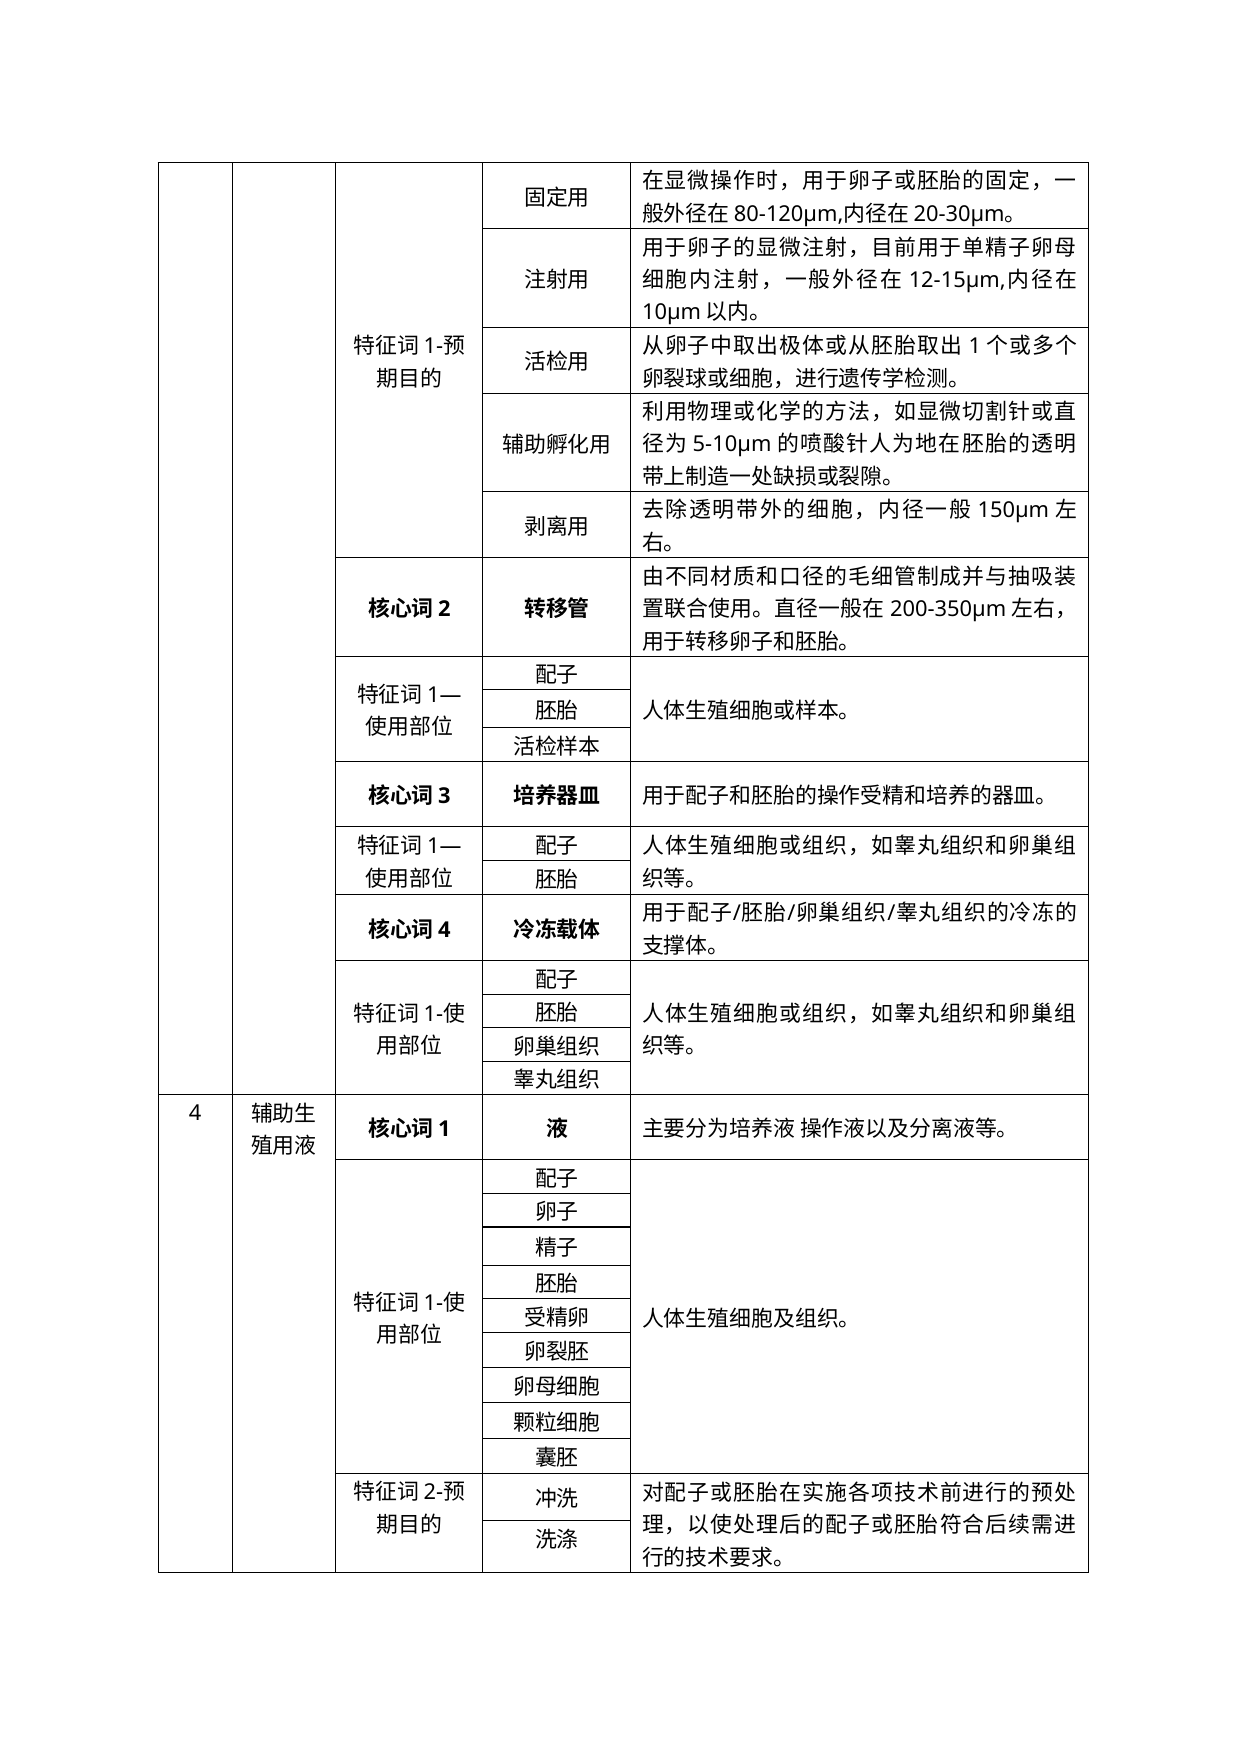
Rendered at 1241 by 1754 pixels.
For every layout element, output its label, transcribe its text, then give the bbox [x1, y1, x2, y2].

table_cell 囊胚 [483, 1439, 630, 1473]
table_cell 睾丸组织 [483, 1062, 630, 1094]
table_cell 主要分为培养液 操作液以及分离液等。 [631, 1095, 1088, 1159]
table_cell 用于配子和胚胎的操作受精和培养的器皿。 [631, 762, 1088, 826]
table_cell 配子 [483, 1160, 630, 1193]
table_cell 转移管 [483, 558, 630, 656]
table_cell 核心词2 [336, 558, 482, 656]
table_cell 卵巢组织 [483, 1028, 630, 1061]
table_cell 特征词2-预期目的 [336, 1474, 482, 1572]
table_cell 由不同材质和口径的毛细管制成并与抽吸装置联合使用。直径一般在200-350μm左右，用于转移卵子和胚胎。 [631, 558, 1088, 656]
table_cell 用于卵子的显微注射，目前用于单精子卵母细胞内注射，一般外径在12-15μm,内径在10μm以内。 [631, 229, 1088, 327]
table_cell 对配子或胚胎在实施各项技术前进行的预处理，以使处理后的配子或胚胎符合后续需进行的技术要求。 [631, 1474, 1088, 1572]
table_cell 固定用 [483, 163, 630, 228]
table_cell 冷冻载体 [483, 895, 630, 960]
table_cell 活检用 [483, 328, 630, 393]
table_cell 人体生殖细胞或组织，如睾丸组织和卵巢组织等。 [631, 827, 1088, 894]
table_cell 冲洗 [483, 1474, 630, 1520]
table_cell 洗涤 [483, 1521, 630, 1572]
table_cell 辅助生殖用液 [233, 1095, 335, 1572]
table_cell 培养器皿 [483, 762, 630, 826]
table_cell 核心词3 [336, 762, 482, 826]
table_cell 胚胎 [483, 995, 630, 1027]
table_cell 卵裂胚 [483, 1333, 630, 1367]
table_cell 胚胎 [483, 690, 630, 727]
table_cell 液 [483, 1095, 630, 1159]
table_cell 配子 [483, 961, 630, 994]
table_cell 在显微操作时，用于卵子或胚胎的固定，一般外径在80-120μm,内径在20-30μm。 [631, 163, 1088, 228]
table_cell 特征词1— 使用部位 [336, 827, 482, 894]
table_cell 卵子 [483, 1194, 630, 1226]
table_cell 特征词1-预期目的 [336, 163, 482, 557]
table_cell 人体生殖细胞或组织，如睾丸组织和卵巢组织等。 [631, 961, 1088, 1094]
table_cell 用于配子/胚胎/卵巢组织/睾丸组织的冷冻的支撑体。 [631, 895, 1088, 960]
table_cell 胚胎 [483, 861, 630, 894]
table_cell 特征词1— 使用部位 [336, 657, 482, 761]
table_cell 颗粒细胞 [483, 1403, 630, 1438]
table_cell 辅助孵化用 [483, 394, 630, 491]
table_cell 从卵子中取出极体或从胚胎取出1个或多个卵裂球或细胞，进行遗传学检测。 [631, 328, 1088, 393]
table_cell 去除透明带外的细胞，内径一般150μm左右。 [631, 492, 1088, 557]
table_cell 受精卵 [483, 1299, 630, 1332]
table_cell 核心词4 [336, 895, 482, 960]
table_cell 核心词1 [336, 1095, 482, 1159]
table_cell 剥离用 [483, 492, 630, 557]
table_cell 利用物理或化学的方法，如显微切割针或直径为5-10μm的喷酸针人为地在胚胎的透明带上制造一处缺损或裂隙。 [631, 394, 1088, 491]
table_cell 配子 [483, 657, 630, 689]
table_cell 人体生殖细胞及组织。 [631, 1160, 1088, 1473]
table_cell 卵母细胞 [483, 1368, 630, 1402]
table_cell 胚胎 [483, 1266, 630, 1298]
table_cell 特征词1-使用部位 [336, 961, 482, 1094]
table_cell 精子 [483, 1228, 630, 1264]
table_cell 特征词1-使用部位 [336, 1160, 482, 1473]
table_cell 活检样本 [483, 728, 630, 761]
table_cell 人体生殖细胞或样本。 [631, 657, 1088, 761]
table_cell 注射用 [483, 229, 630, 327]
table_cell 4 [159, 1095, 232, 1572]
table_cell 配子 [483, 827, 630, 860]
